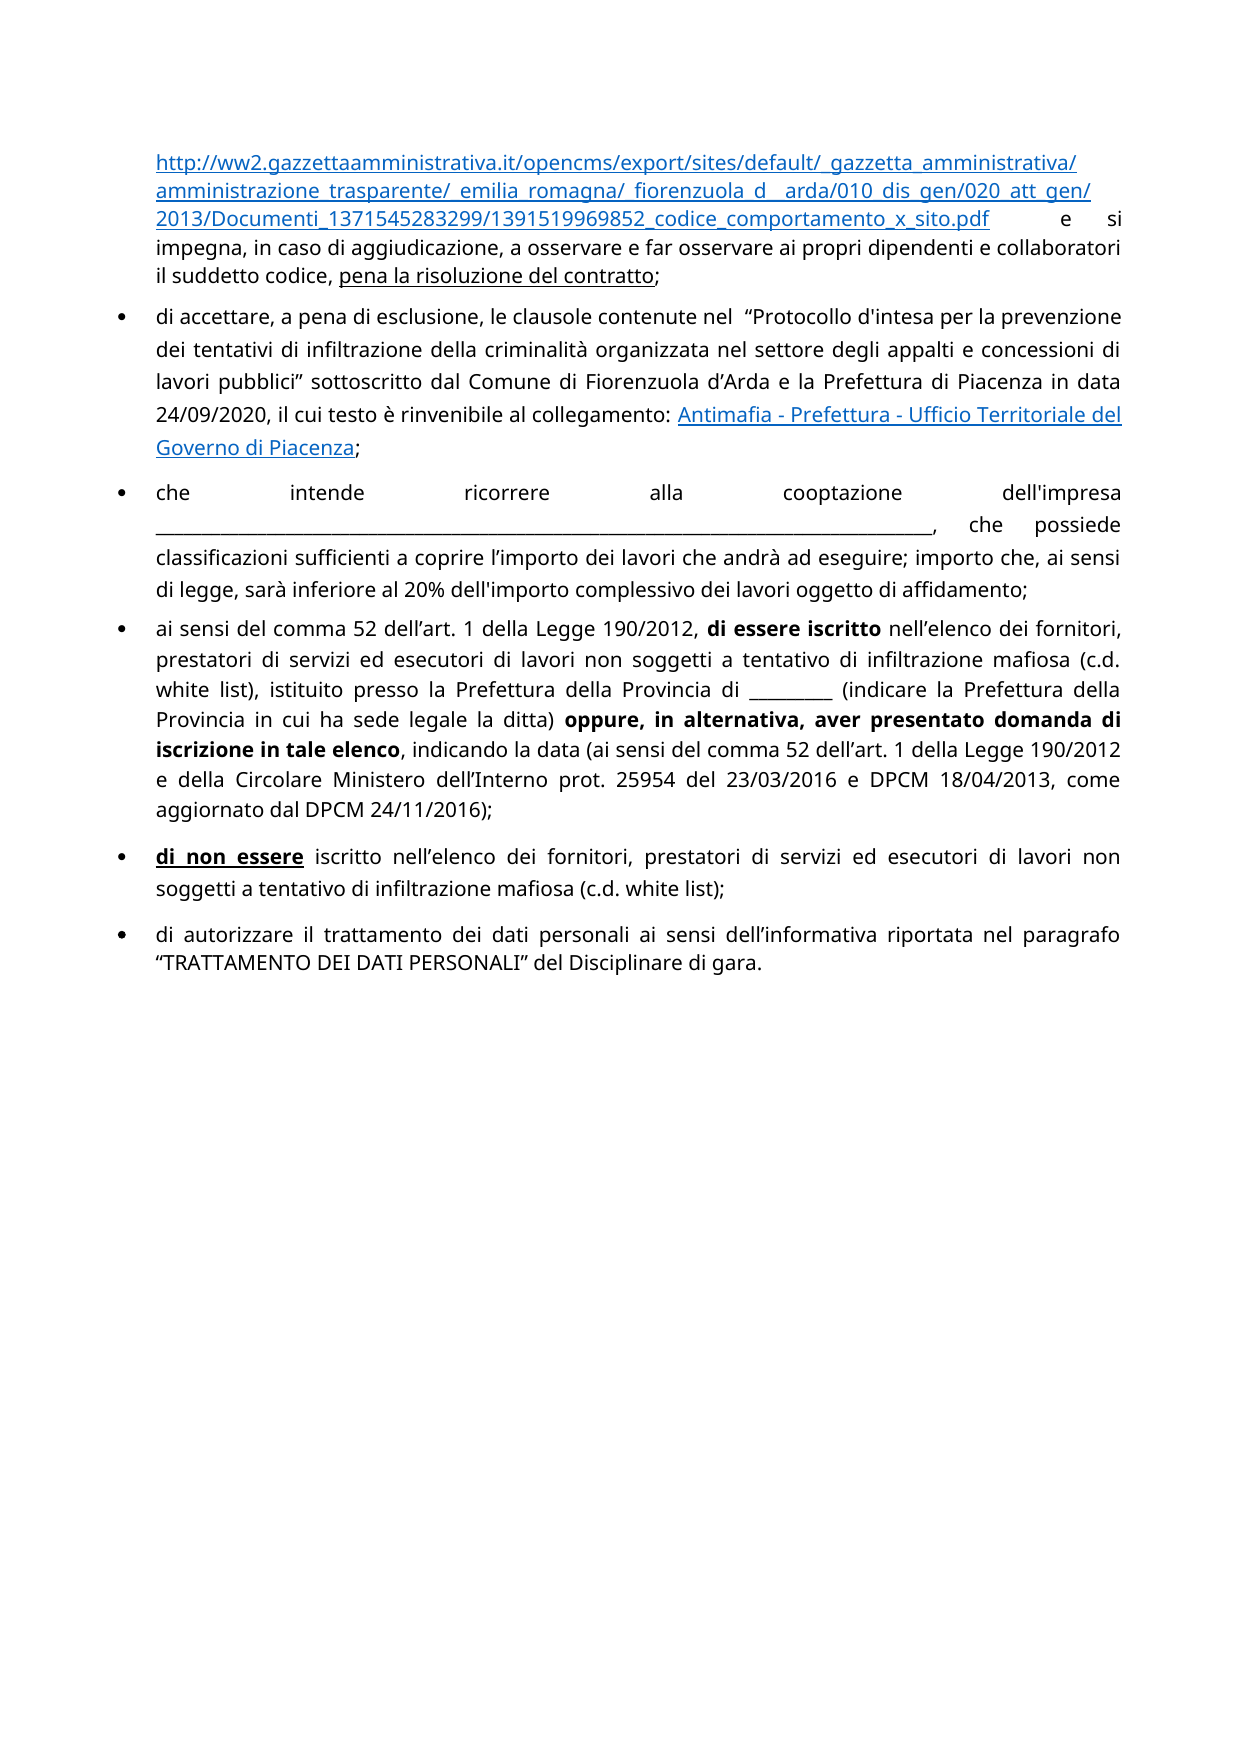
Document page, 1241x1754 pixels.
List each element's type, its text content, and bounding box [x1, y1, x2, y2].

list che intende ricorrere alla cooptazione dell'impresa ____________________________________________________________________________________, che possiede classificazioni sufficienti a coprire l’importo dei lavori che andrà ad eseguire; importo che, ai sensi di legge, sarà inferiore al 20% dell'importo complessivo dei lavori oggetto di affidamento; [118, 478, 1122, 604]
list ai sensi del comma 52 dell’art. 1 della Legge 190/2012, di essere iscritto nell’elenco dei fornitori, prestatori di servizi ed esecutori di lavori non soggetti a tentativo di infiltrazione mafiosa (c.d. white list), istituito presso la Prefettura della Provincia di _________ (indicare la Prefettura della Provincia in cui ha sede legale la ditta) oppure, in alternativa, aver presentato domanda di iscrizione in tale elenco, indicando la data (ai sensi del comma 52 dell’art. 1 della Legge 190/2012 e della Circolare Ministero dell’Interno prot. 25954 del 23/03/2016 e DPCM 18/04/2013, come aggiornato dal DPCM 24/11/2016); [118, 614, 1122, 824]
list di non essere iscritto nell’elenco dei fornitori, prestatori di servizi ed esecutori di lavori non soggetti a tentativo di infiltrazione mafiosa (c.d. white list); [118, 842, 1122, 903]
list di autorizzare il trattamento dei dati personali ai sensi dell’informativa riportata nel paragrafo “TRATTAMENTO DEI DATI PERSONALI” del Disciplinare di gara. [118, 920, 1122, 977]
list di accettare, a pena di esclusione, le clausole contenute nel “Protocollo d'intesa per la prevenzione dei tentativi di infiltrazione della criminalità organizzata nel settore degli appalti e concessioni di lavori pubblici” sottoscritto dal Comune di Fiorenzuola d’Arda e la Prefettura di Piacenza in data 24/09/2020, il cui testo è rinvenibile al collegamento: Antimafia - Prefettura - Ufficio Territoriale del Governo di Piacenza; [118, 302, 1122, 461]
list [118, 148, 1122, 290]
